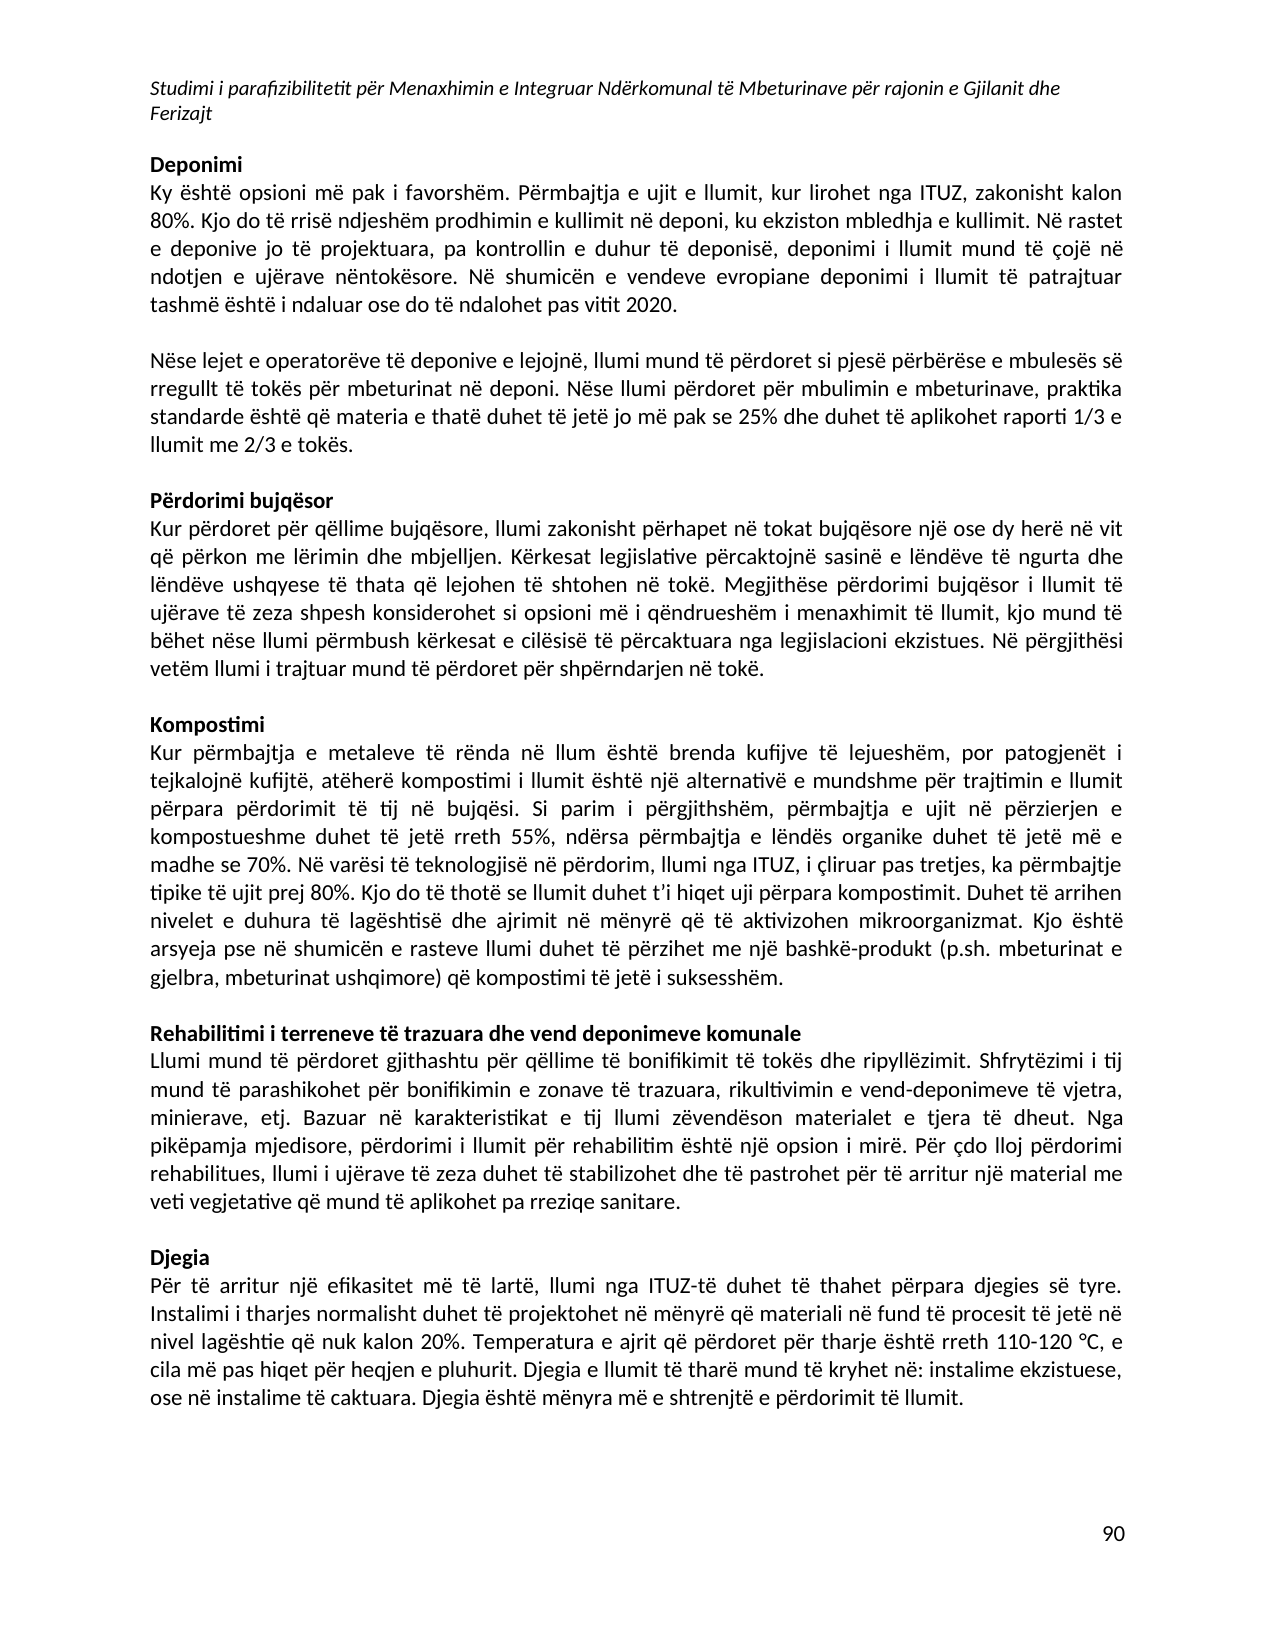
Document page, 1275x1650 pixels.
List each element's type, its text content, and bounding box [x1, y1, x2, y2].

text Kur përmbajtja e metaleve të rënda në llum është brenda kufijve të lejueshëm, por patogjenët i tejkalojnë kufijtë, atëherë kompostimi i llumit është një alternativë e mundshme për trajtimin e llumit përpara përdorimit të tij në bujqësi. Si parim i përgjithshëm, përmbajtja e ujit në përzierjen e kompostueshme duhet të jetë rreth 55%, ndërsa përmbajtja e lëndës organike duhet të jetë më e madhe se 70%. Në varësi të teknologjisë në përdorim, llumi nga ITUZ, i çliruar pas tretjes, ka përmbajtje tipike të ujit prej 80%. Kjo do të thotë se llumit duhet t’i hiqet uji përpara kompostimit. Duhet të arrihen nivelet e duhura të lagështisë dhe ajrimit në mënyrë që të aktivizohen mikroorganizmat. Kjo është arsyeja pse në shumicën e rasteve llumi duhet të përzihet me një bashkë-produkt (p.sh. mbeturinat e gjelbra, mbeturinat ushqimore) që kompostimi të jetë i suksesshëm. [150, 738, 1125, 991]
text Kompostimi [150, 710, 1125, 738]
text Nëse lejet e operatorëve të deponive e lejojnë, llumi mund të përdoret si pjesë përbërëse e mbulesës së rregullt të tokës për mbeturinat në deponi. Nëse llumi përdoret për mbulimin e mbeturinave, praktika standarde është që materia e thatë duhet të jetë jo më pak se 25% dhe duhet të aplikohet raporti 1/3 e llumit me 2/3 e tokës. [150, 346, 1125, 458]
text Përdorimi bujqësor [150, 486, 1125, 514]
text Për të arritur një efikasitet më të lartë, llumi nga ITUZ-të duhet të thahet përpara djegies së tyre. Instalimi i tharjes normalisht duhet të projektohet në mënyrë që materiali në fund të procesit të jetë në nivel lagështie që nuk kalon 20%. Temperatura e ajrit që përdoret për tharje është rreth 110-120 °C, e cila më pas hiqet për heqjen e pluhurit. Djegia e llumit të tharë mund të kryhet në: instalime ekzistuese, ose në instalime të caktuara. Djegia është mënyra më e shtrenjtë e përdorimit të llumit. [150, 1271, 1125, 1411]
text Llumi mund të përdoret gjithashtu për qëllime të bonifikimit të tokës dhe ripyllëzimit. Shfrytëzimi i tij mund të parashikohet për bonifikimin e zonave të trazuara, rikultivimin e vend-deponimeve të vjetra, minierave, etj. Bazuar në karakteristikat e tij llumi zëvendëson materialet e tjera të dheut. Nga pikëpamja mjedisore, përdorimi i llumit për rehabilitim është një opsion i mirë. Për çdo lloj përdorimi rehabilitues, llumi i ujërave të zeza duhet të stabilizohet dhe të pastrohet për të arritur një material me veti vegjetative që mund të aplikohet pa rreziqe sanitare. [150, 1047, 1125, 1215]
text Ky është opsioni më pak i favorshëm. Përmbajtja e ujit e llumit, kur lirohet nga ITUZ, zakonisht kalon 80%. Kjo do të rrisë ndjeshëm prodhimin e kullimit në deponi, ku ekziston mbledhja e kullimit. Në rastet e deponive jo të projektuara, pa kontrollin e duhur të deponisë, deponimi i llumit mund të çojë në ndotjen e ujërave nëntokësore. Në shumicën e vendeve evropiane deponimi i llumit të patrajtuar tashmë është i ndaluar ose do të ndalohet pas vitit 2020. [150, 178, 1125, 318]
text Djegia [150, 1243, 1125, 1271]
text Rehabilitimi i terreneve të trazuara dhe vend deponimeve komunale [150, 1019, 1125, 1047]
text Deponimi [150, 150, 1125, 178]
text Kur përdoret për qëllime bujqësore, llumi zakonisht përhapet në tokat bujqësore një ose dy herë në vit që përkon me lërimin dhe mbjelljen. Kërkesat legjislative përcaktojnë sasinë e lëndëve të ngurta dhe lëndëve ushqyese të thata që lejohen të shtohen në tokë. Megjithëse përdorimi bujqësor i llumit të ujërave të zeza shpesh konsiderohet si opsioni më i qëndrueshëm i menaxhimit të llumit, kjo mund të bëhet nëse llumi përmbush kërkesat e cilësisë të përcaktuara nga legjislacioni ekzistues. Në përgjithësi vetëm llumi i trajtuar mund të përdoret për shpërndarjen në tokë. [150, 514, 1125, 682]
